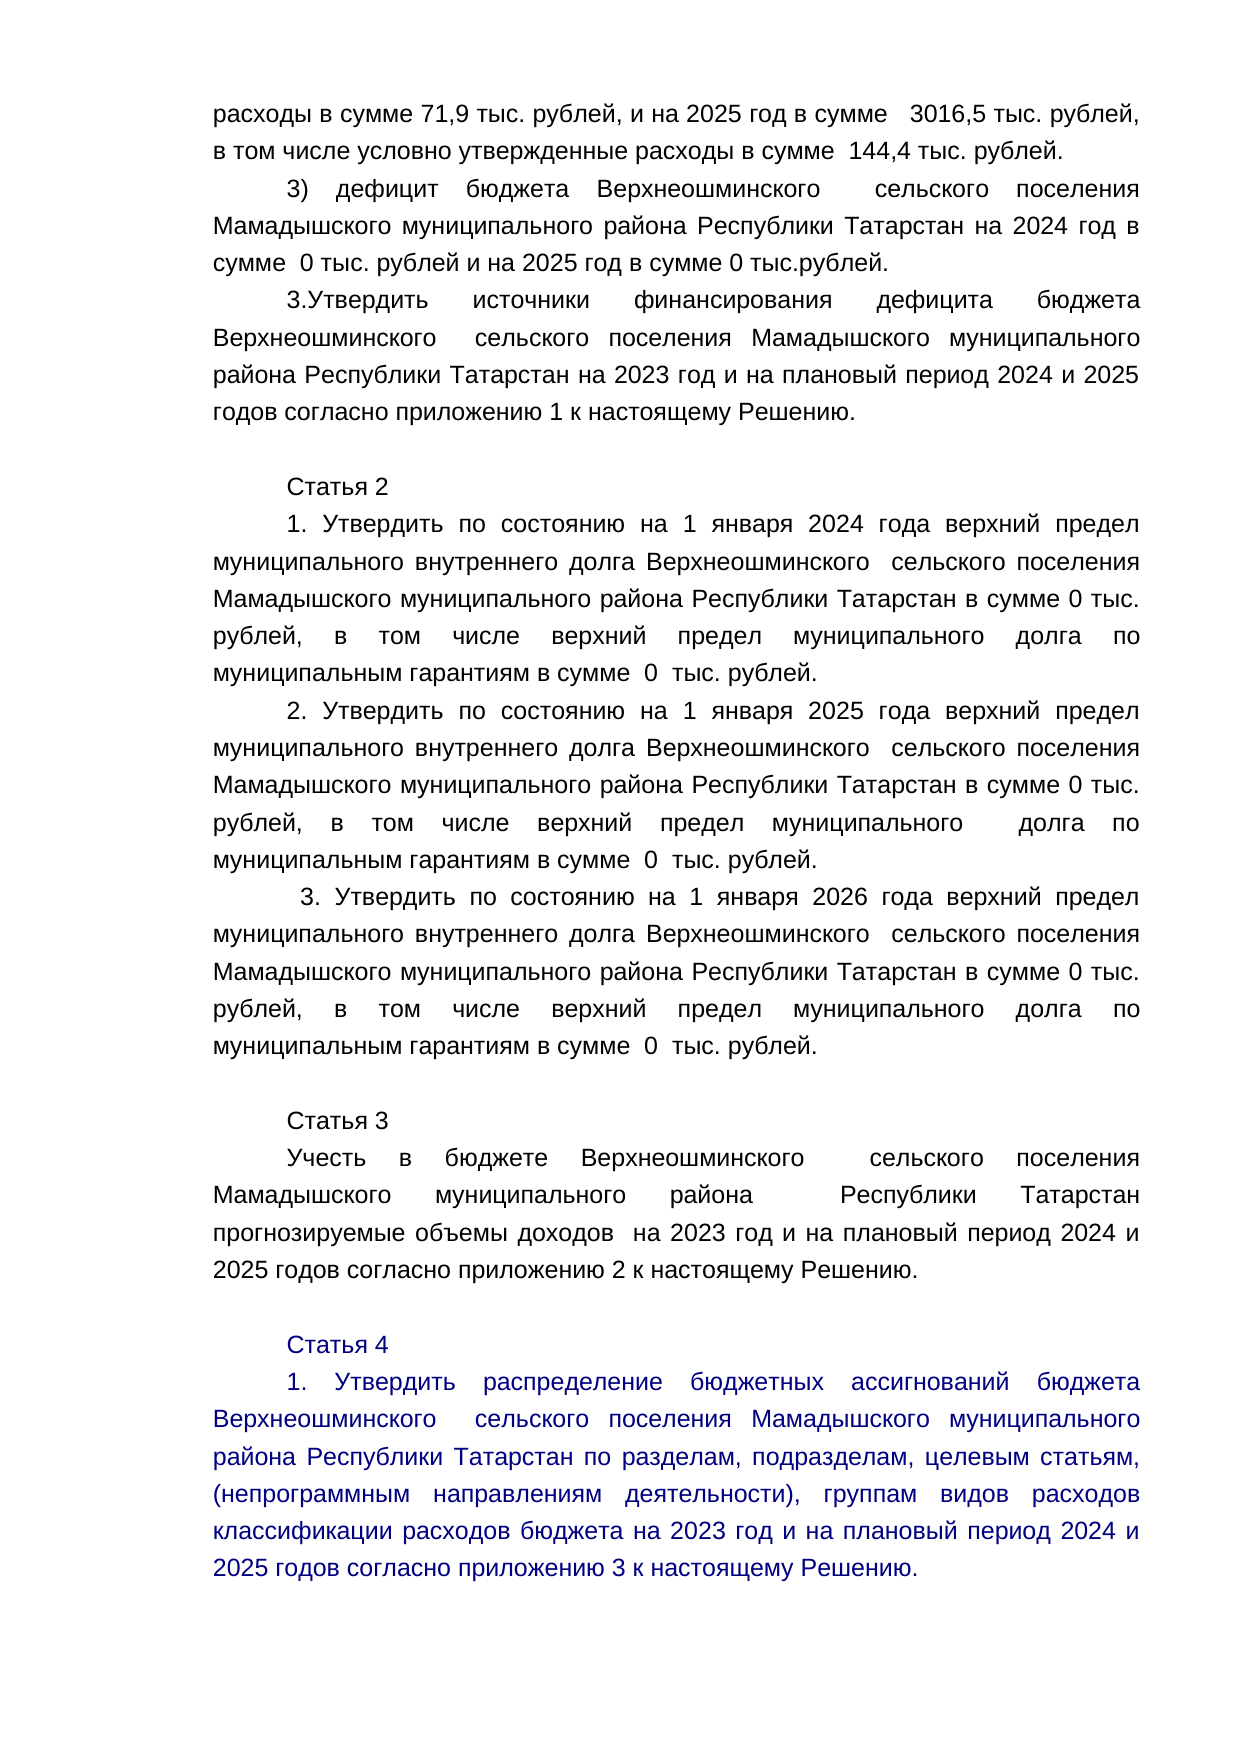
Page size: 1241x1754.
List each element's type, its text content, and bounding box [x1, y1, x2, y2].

text 2. Утвердить по состоянию на 1 января 2025 года верхний предел муниципального внутреннего долга Верхнеошминского сельского поселения Мамадышского муниципального района Республики Татарстан в сумме 0 тыс. рублей, в том числе верхний предел муниципального долга по муниципальным гарантиям в сумме 0 тыс. рублей. [213, 696, 1141, 874]
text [213, 99, 1141, 165]
text Статья 4 [213, 1330, 1141, 1358]
text Статья 2 [213, 472, 1141, 501]
text 3. Утвердить по состоянию на 1 января 2026 года верхний предел муниципального внутреннего долга Верхнеошминского сельского поселения Мамадышского муниципального района Республики Татарстан в сумме 0 тыс. рублей, в том числе верхний предел муниципального долга по муниципальным гарантиям в сумме 0 тыс. рублей. [213, 882, 1141, 1060]
text 3.Утвердить источники финансирования дефицита бюджета Верхнеошминского сельского поселения Мамадышского муниципального района Республики Татарстан на 2023 год и на плановый период 2024 и 2025 годов согласно приложению 1 к настоящему Решению. [213, 286, 1141, 426]
text 1. Утвердить распределение бюджетных ассигнований бюджета Верхнеошминского сельского поселения Мамадышского муниципального района Республики Татарстан по разделам, подразделам, целевым статьям, (непрограммным направлениям деятельности), группам видов расходов классификации расходов бюджета на 2023 год и на плановый период 2024 и 2025 годов согласно приложению 3 к настоящему Решению. [213, 1367, 1141, 1582]
text Учесть в бюджете Верхнеошминского сельского поселения Мамадышского муниципального района Республики Татарстан прогнозируемые объемы доходов на 2023 год и на плановый период 2024 и 2025 годов согласно приложению 2 к настоящему Решению. [213, 1143, 1141, 1284]
text 1. Утвердить по состоянию на 1 января 2024 года верхний предел муниципального внутреннего долга Верхнеошминского сельского поселения Мамадышского муниципального района Республики Татарстан в сумме 0 тыс. рублей, в том числе верхний предел муниципального долга по муниципальным гарантиям в сумме 0 тыс. рублей. [213, 509, 1141, 687]
text 3) дефицит бюджета Верхнеошминского сельского поселения Мамадышского муниципального района Республики Татарстан на 2024 год в сумме 0 тыс. рублей и на 2025 год в сумме 0 тыс.рублей. [213, 174, 1141, 277]
text Статья 3 [213, 1106, 1141, 1135]
